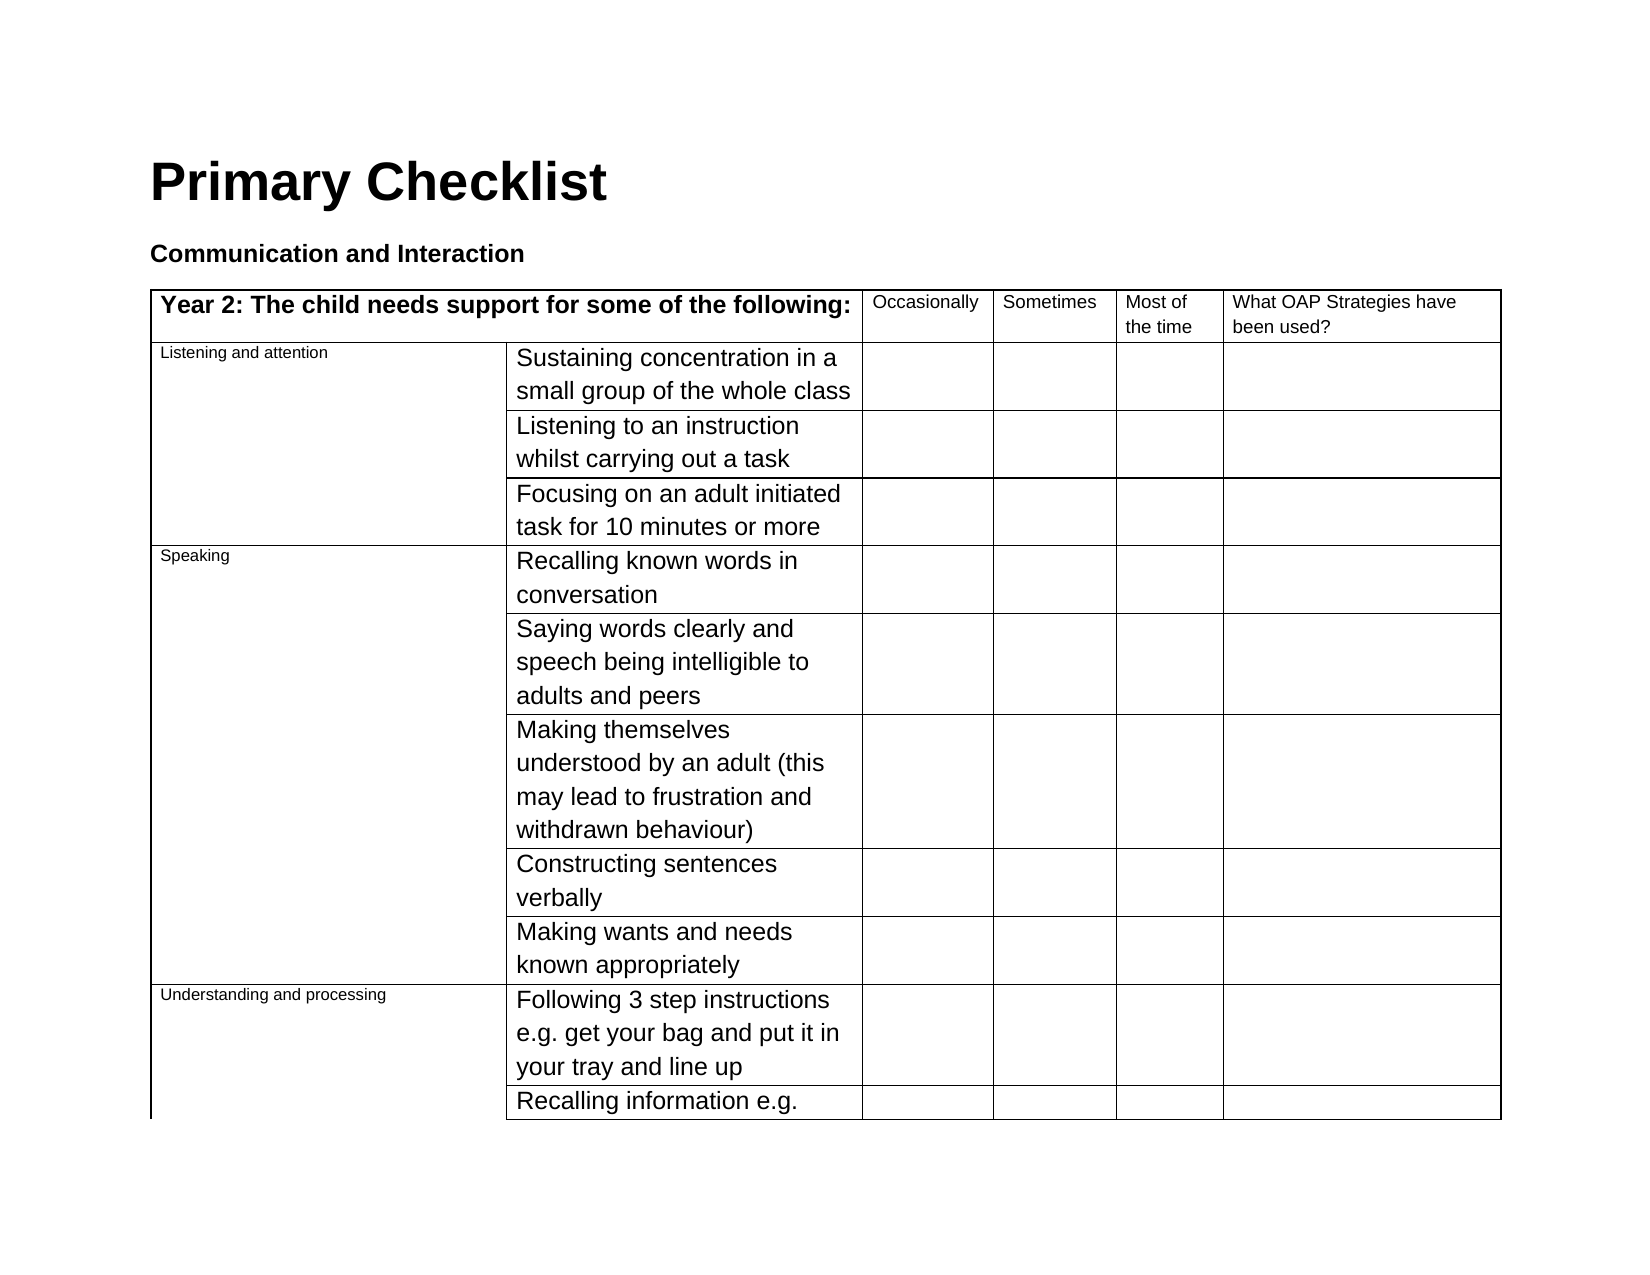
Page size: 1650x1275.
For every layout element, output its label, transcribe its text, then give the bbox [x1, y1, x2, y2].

table_cell [1117, 849, 1223, 916]
table_cell [863, 917, 993, 984]
table_cell Sustaining concentration in a small group of the whole class [507, 343, 862, 410]
table_cell [1117, 411, 1223, 477]
table_cell [863, 1086, 993, 1119]
table_cell [994, 479, 1116, 545]
table_header Sometimes [994, 291, 1116, 342]
table_cell [1224, 479, 1500, 545]
table_cell Constructing sentences verbally [507, 849, 862, 916]
table_cell [994, 985, 1116, 1085]
table_cell [863, 411, 993, 477]
table_cell Understanding and processing [152, 985, 506, 1119]
table_cell [994, 546, 1116, 613]
table_cell [1224, 1086, 1500, 1119]
table_header Year 2: The child needs support for some of the following: [152, 291, 862, 342]
table_cell [1224, 343, 1500, 410]
table_cell [1117, 1086, 1223, 1119]
table_cell [1224, 411, 1500, 477]
table_cell Speaking [152, 546, 506, 984]
table_cell [863, 614, 993, 714]
table_cell [994, 614, 1116, 714]
table_cell [863, 849, 993, 916]
table_cell [1117, 715, 1223, 848]
table_cell [994, 849, 1116, 916]
table_cell [1117, 546, 1223, 613]
table_cell [994, 411, 1116, 477]
table_cell [863, 479, 993, 545]
table_cell [1117, 917, 1223, 984]
table_cell Saying words clearly and speech being intelligible to adults and peers [507, 614, 862, 714]
table_cell Making themselves understood by an adult (this may lead to frustration and withdrawn behaviour) [507, 715, 862, 848]
table_cell Focusing on an adult initiated task for 10 minutes or more [507, 479, 862, 545]
table_cell Listening to an instruction whilst carrying out a task [507, 411, 862, 477]
table_cell Making wants and needs known appropriately [507, 917, 862, 984]
table_cell [994, 715, 1116, 848]
table_cell [1224, 546, 1500, 613]
table_cell [1117, 479, 1223, 545]
table_cell [863, 343, 993, 410]
table_cell [1224, 715, 1500, 848]
table_header What OAP Strategies have been used? [1224, 291, 1500, 342]
table_cell [1224, 917, 1500, 984]
table_cell Recalling known words in conversation [507, 546, 862, 613]
table_cell [863, 985, 993, 1085]
table_cell [994, 1086, 1116, 1119]
table_cell [1117, 343, 1223, 410]
table_header Most of the time [1117, 291, 1223, 342]
table_cell [994, 917, 1116, 984]
table_cell [863, 715, 993, 848]
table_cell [507, 1086, 862, 1119]
table_cell Following 3 step instructions e.g. get your bag and put it in your tray and line up [507, 985, 862, 1085]
table_cell Listening and attention [152, 343, 506, 545]
table_cell [1117, 985, 1223, 1085]
table_header Occasionally [863, 291, 993, 342]
table_cell [1224, 849, 1500, 916]
table_cell [1117, 614, 1223, 714]
table_cell [1224, 985, 1500, 1085]
table_cell [1224, 614, 1500, 714]
table_cell [994, 343, 1116, 410]
text Primary Checklist [150, 150, 1500, 212]
table_cell [863, 546, 993, 613]
text Communication and Interaction [150, 239, 1500, 268]
